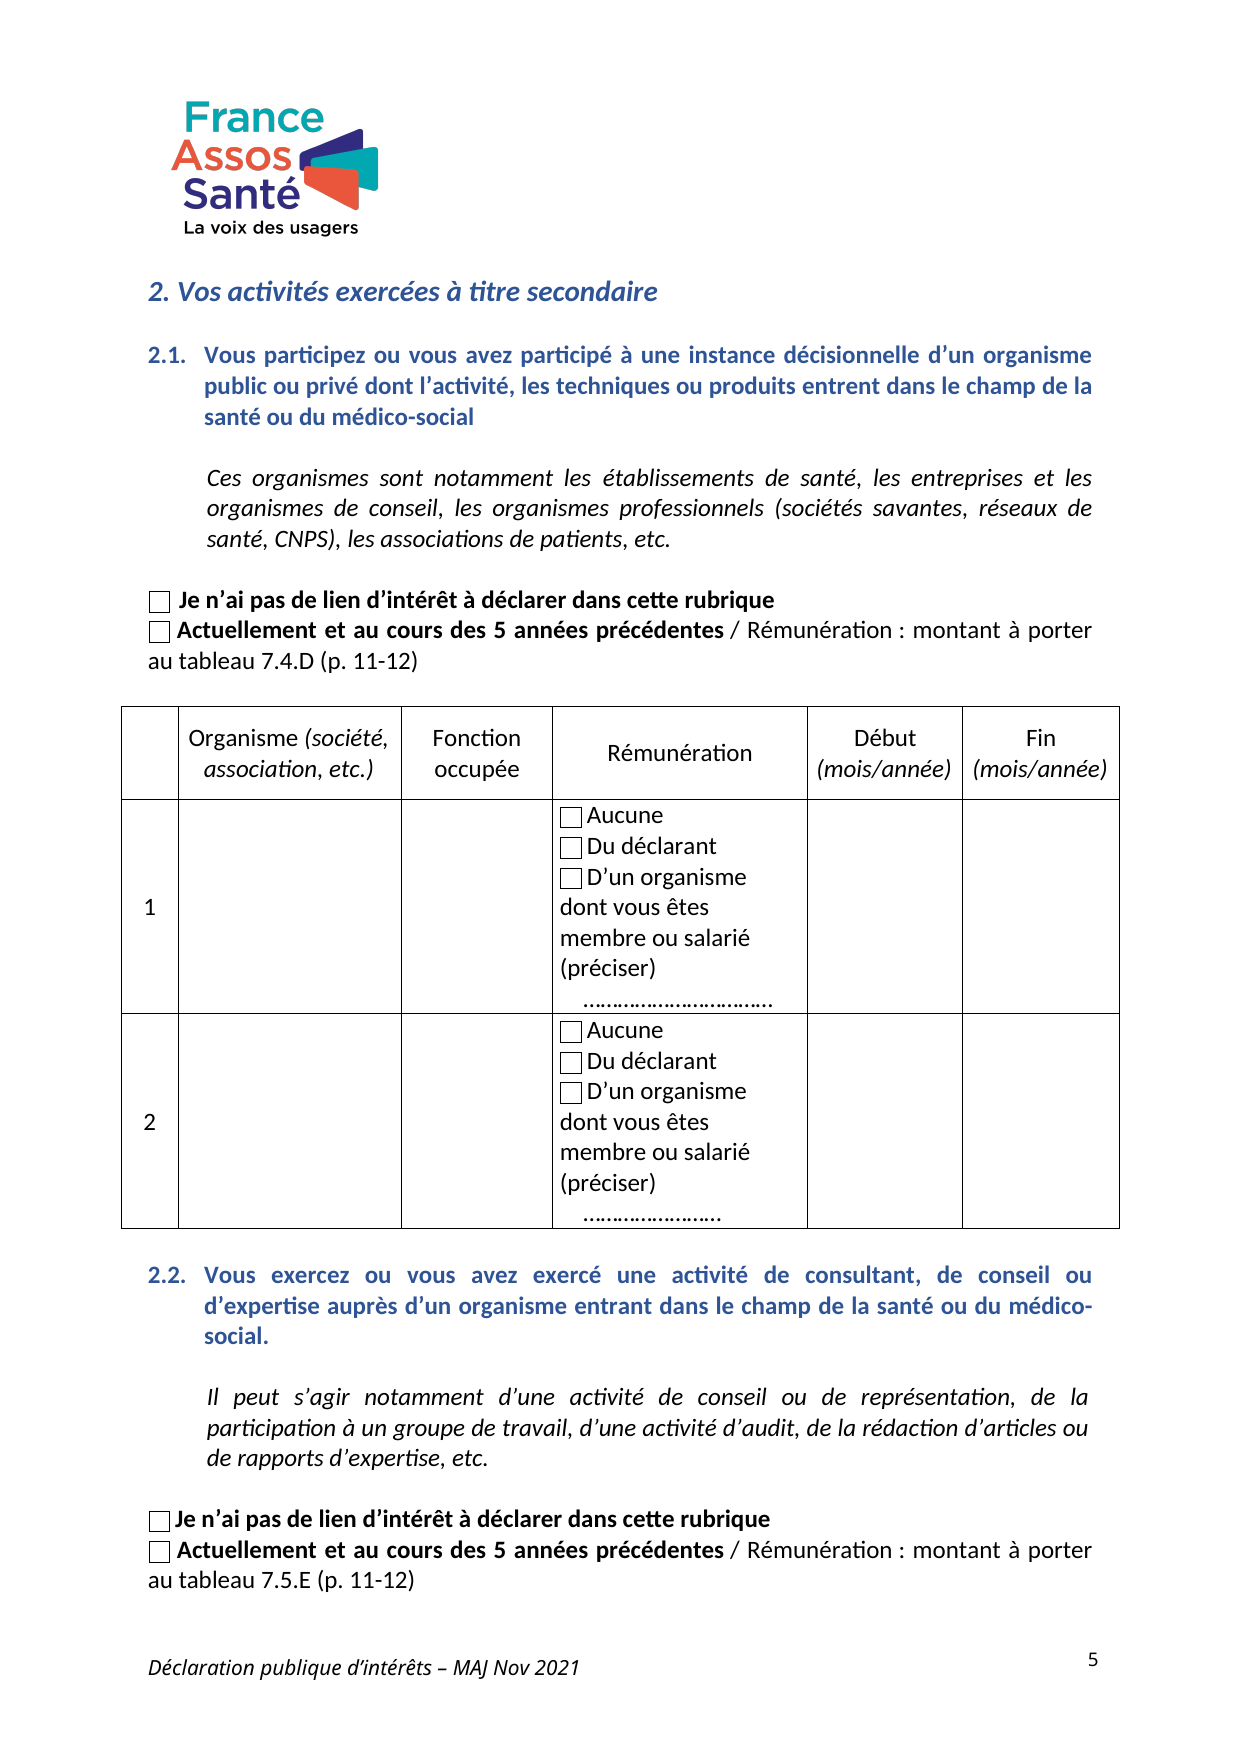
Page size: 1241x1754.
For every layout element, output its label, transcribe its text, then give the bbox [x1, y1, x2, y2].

picture [147, 70, 388, 245]
text 2.1. Vous participez ou vous avez participé à une instance décisionnelle d’un organisme public ou privé dont l’activité, les techniques ou produits entrent dans le champ de la santé ou du médico-social [148, 340, 1093, 431]
text Actuellement et au cours des 5 années précédentes / Rémunération : montant à porter au tableau 7.5.E (p. 11-12) [148, 1534, 1093, 1595]
table_cell [402, 1014, 552, 1228]
table_cell 1 [122, 800, 178, 1013]
text 2. Vos activités exercées à titre secondaire [148, 273, 1093, 309]
text Il peut s’agir notamment d’une activité de conseil ou de représentation, de la participation à un groupe de travail, d’une activité d’audit, de la rédaction d’articles ou de rapports d’expertise, etc. [207, 1382, 1093, 1473]
table_header Fin (mois/année) [963, 707, 1119, 798]
table_cell Aucune Du déclarant D’un organisme dont vous êtes membre ou salarié (préciser) …………………… [553, 1014, 807, 1228]
text Je n’ai pas de lien d’intérêt à déclarer dans cette rubrique [148, 584, 1093, 614]
table_cell [808, 1014, 962, 1228]
text Je n’ai pas de lien d’intérêt à déclarer dans cette rubrique [148, 1504, 1093, 1534]
text 2.2. Vous exercez ou vous avez exercé une activité de consultant, de conseil ou d’expertise auprès d’un organisme entrant dans le champ de la santé ou du médico-social. [148, 1259, 1093, 1351]
table_header Début (mois/année) [808, 707, 962, 798]
table_header Organisme (société, association, etc.) [179, 707, 401, 798]
table_cell [179, 800, 401, 1013]
table_cell [179, 1014, 401, 1228]
table_cell 2 [122, 1014, 178, 1228]
table_cell [963, 800, 1119, 1013]
table_cell [963, 1014, 1119, 1228]
text Ces organismes sont notamment les établissements de santé, les entreprises et les organismes de conseil, les organismes professionnels (sociétés savantes, réseaux de santé, CNPS), les associations de patients, etc. [207, 462, 1093, 553]
table_cell [808, 800, 962, 1013]
table_header [122, 707, 178, 798]
text Actuellement et au cours des 5 années précédentes / Rémunération : montant à porter au tableau 7.4.D (p. 11-12) [148, 614, 1093, 675]
table_cell [402, 800, 552, 1013]
table_header Rémunération [553, 707, 807, 798]
table_cell Aucune Du déclarant D’un organisme dont vous êtes membre ou salarié (préciser) …………………………… [553, 800, 807, 1013]
table_header Fonction occupée [402, 707, 552, 798]
